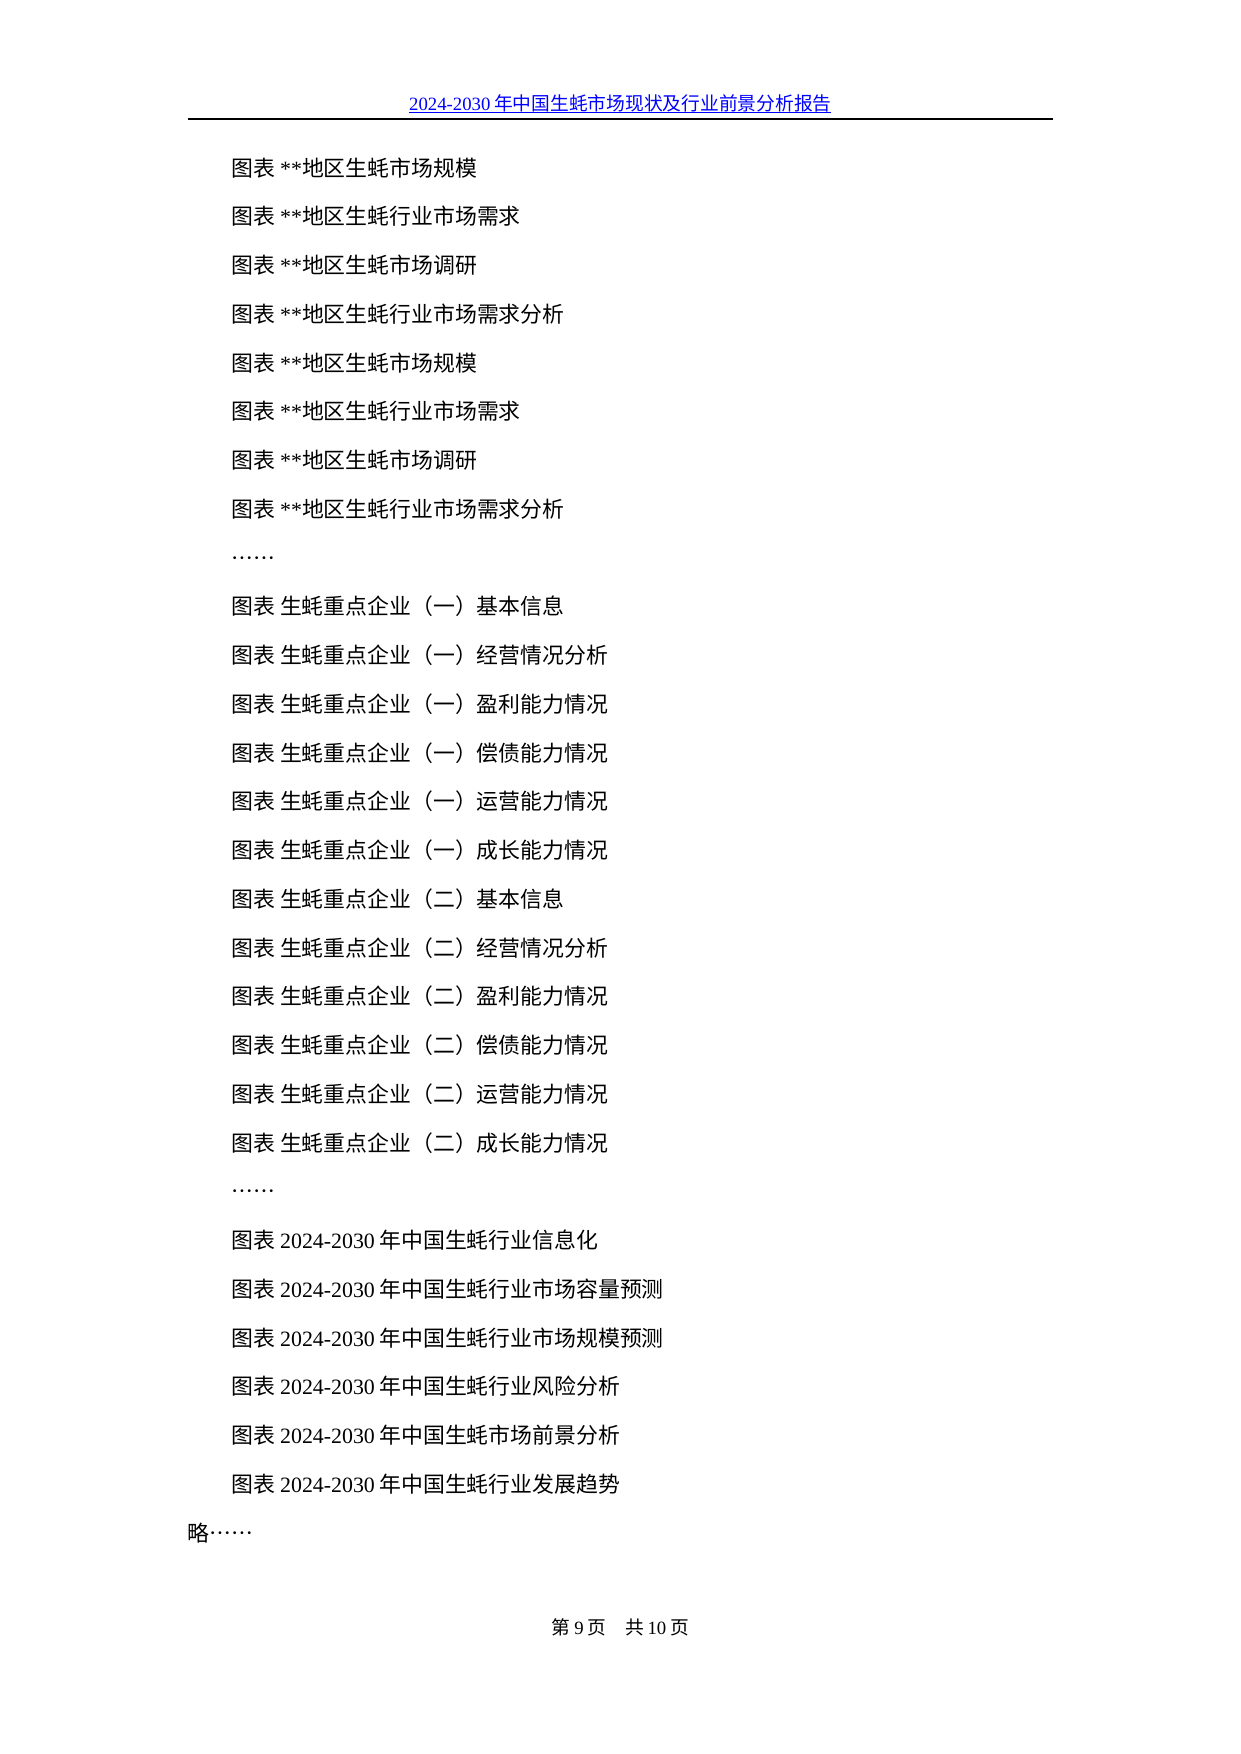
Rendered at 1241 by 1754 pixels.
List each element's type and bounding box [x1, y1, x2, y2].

text [187, 150, 1053, 1548]
